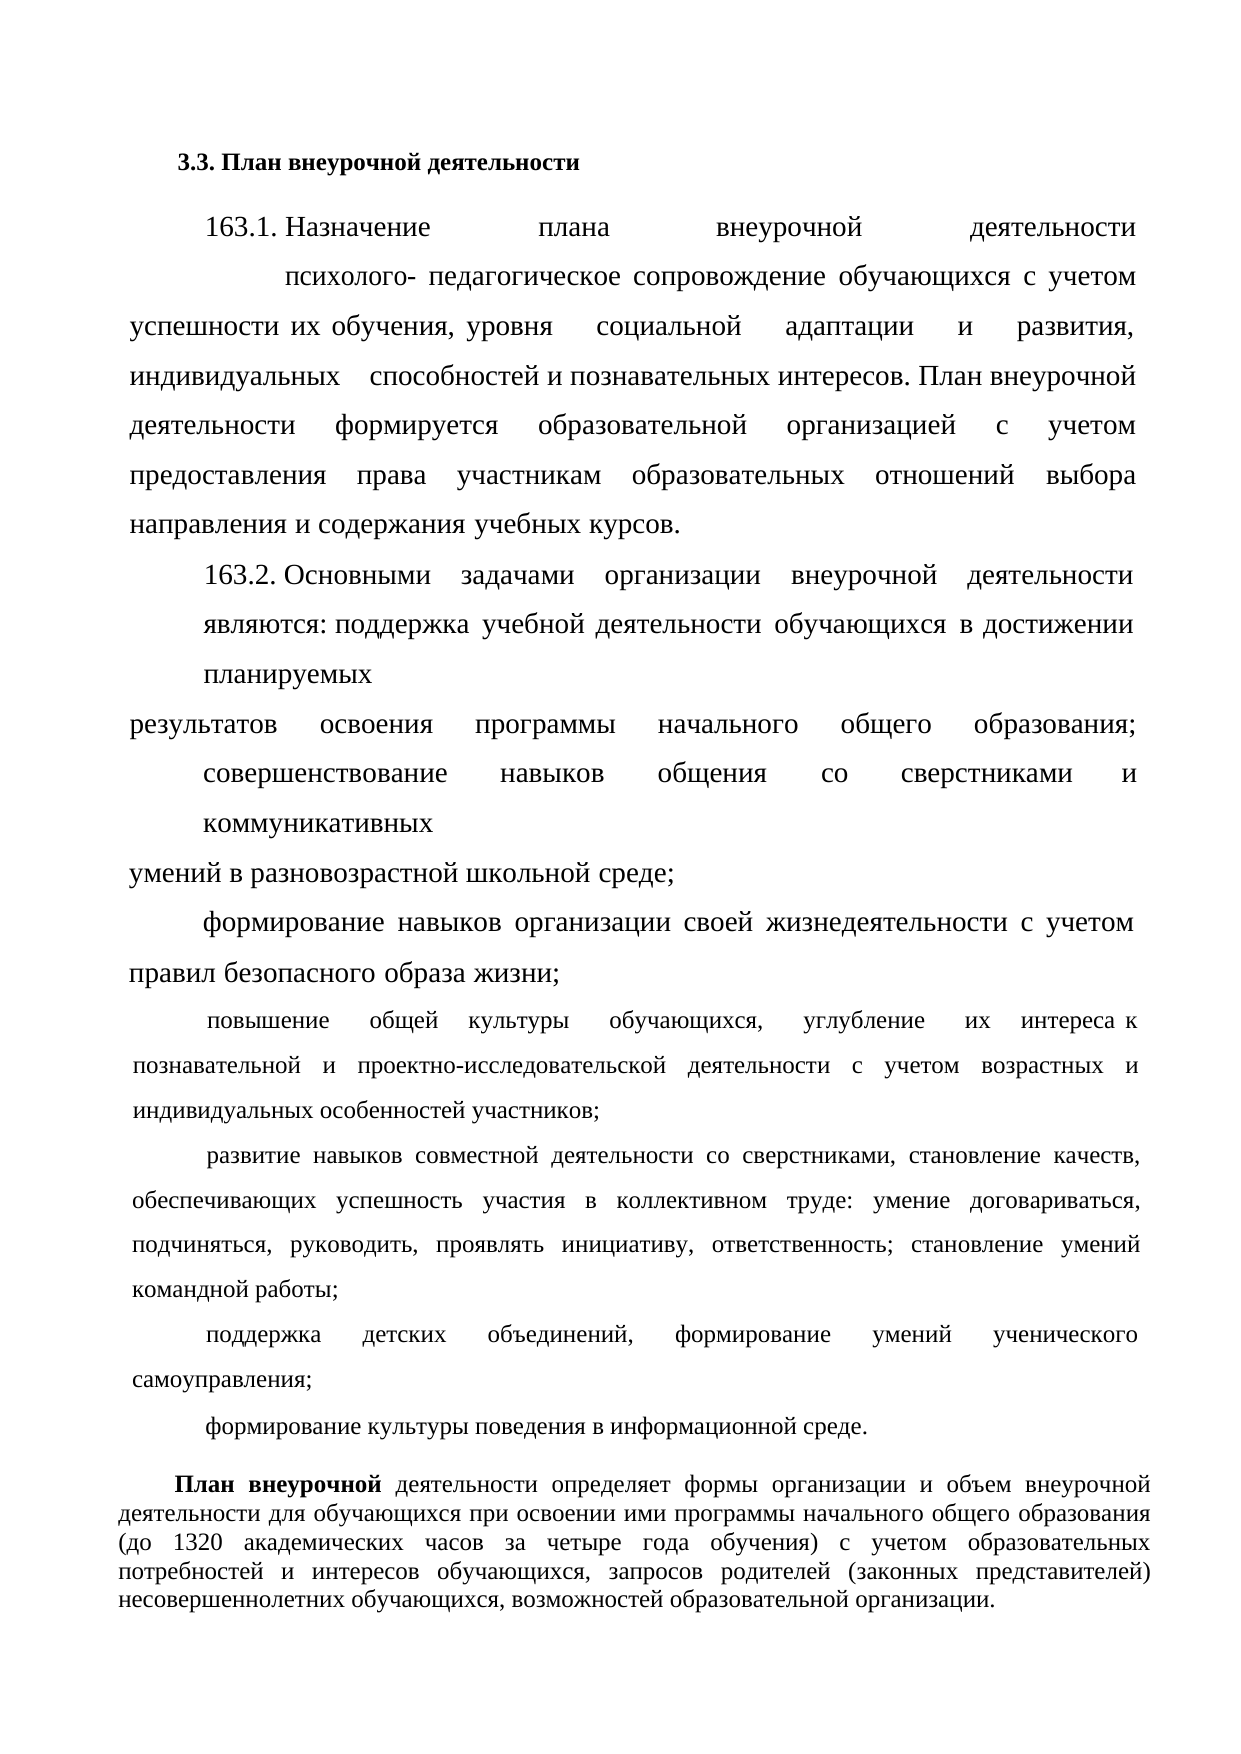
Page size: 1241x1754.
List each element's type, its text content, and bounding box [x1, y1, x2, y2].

text 3.3. План внеурочной деятельности [177, 147, 1154, 176]
text поддержка детских объединений, формирование умений ученического самоуправления; [132, 1319, 1138, 1393]
list Основными задачами организации внеурочной деятельности являются: поддержка учебной деятельности обучающихся в достижении планируемых [203, 557, 1134, 689]
text развитие навыков совместной деятельности со сверстниками, становление качеств, обеспечивающих успешность участия в коллективном труде: умение договариваться, подчиняться, руководить, проявлять инициативу, ответственность; становление умений командной работы; [132, 1140, 1141, 1303]
list Назначение плана внеурочной деятельности психолого- педагогическое сопровождение обучающихся с учетом успешности их обучения, уровня социальной адаптации и развития, индивидуальных способностей и познавательных интересов. План внеурочной деятельности формируется образовательной организацией с учетом предоставления права участникам образовательных отношений выбора направления и содержания учебных курсов. [129, 209, 1136, 540]
text умений в разновозрастной школьной среде; [129, 855, 1152, 889]
text формирование навыков организации своей жизнедеятельности с учетом правил безопасного образа жизни; [129, 904, 1134, 988]
text План внеурочной деятельности определяет формы организации и объем внеурочной деятельности для обучающихся при освоении ими программы начального общего образования (до 1320 академических часов за четыре года обучения) с учетом образовательных потребностей и интересов обучающихся, запросов родителей (законных представителей) несовершеннолетних обучающихся, возможностей образовательной организации. [118, 1469, 1152, 1613]
text формирование культуры поведения в информационной среде. [205, 1409, 1152, 1441]
text результатов освоения программы начального общего образования; совершенствование навыков общения со сверстниками и коммуникативных [129, 706, 1137, 838]
text повышение общей культуры обучающихся, углубление их интереса к познавательной и проектно-исследовательской деятельности с учетом возрастных и индивидуальных особенностей участников; [133, 1006, 1139, 1124]
